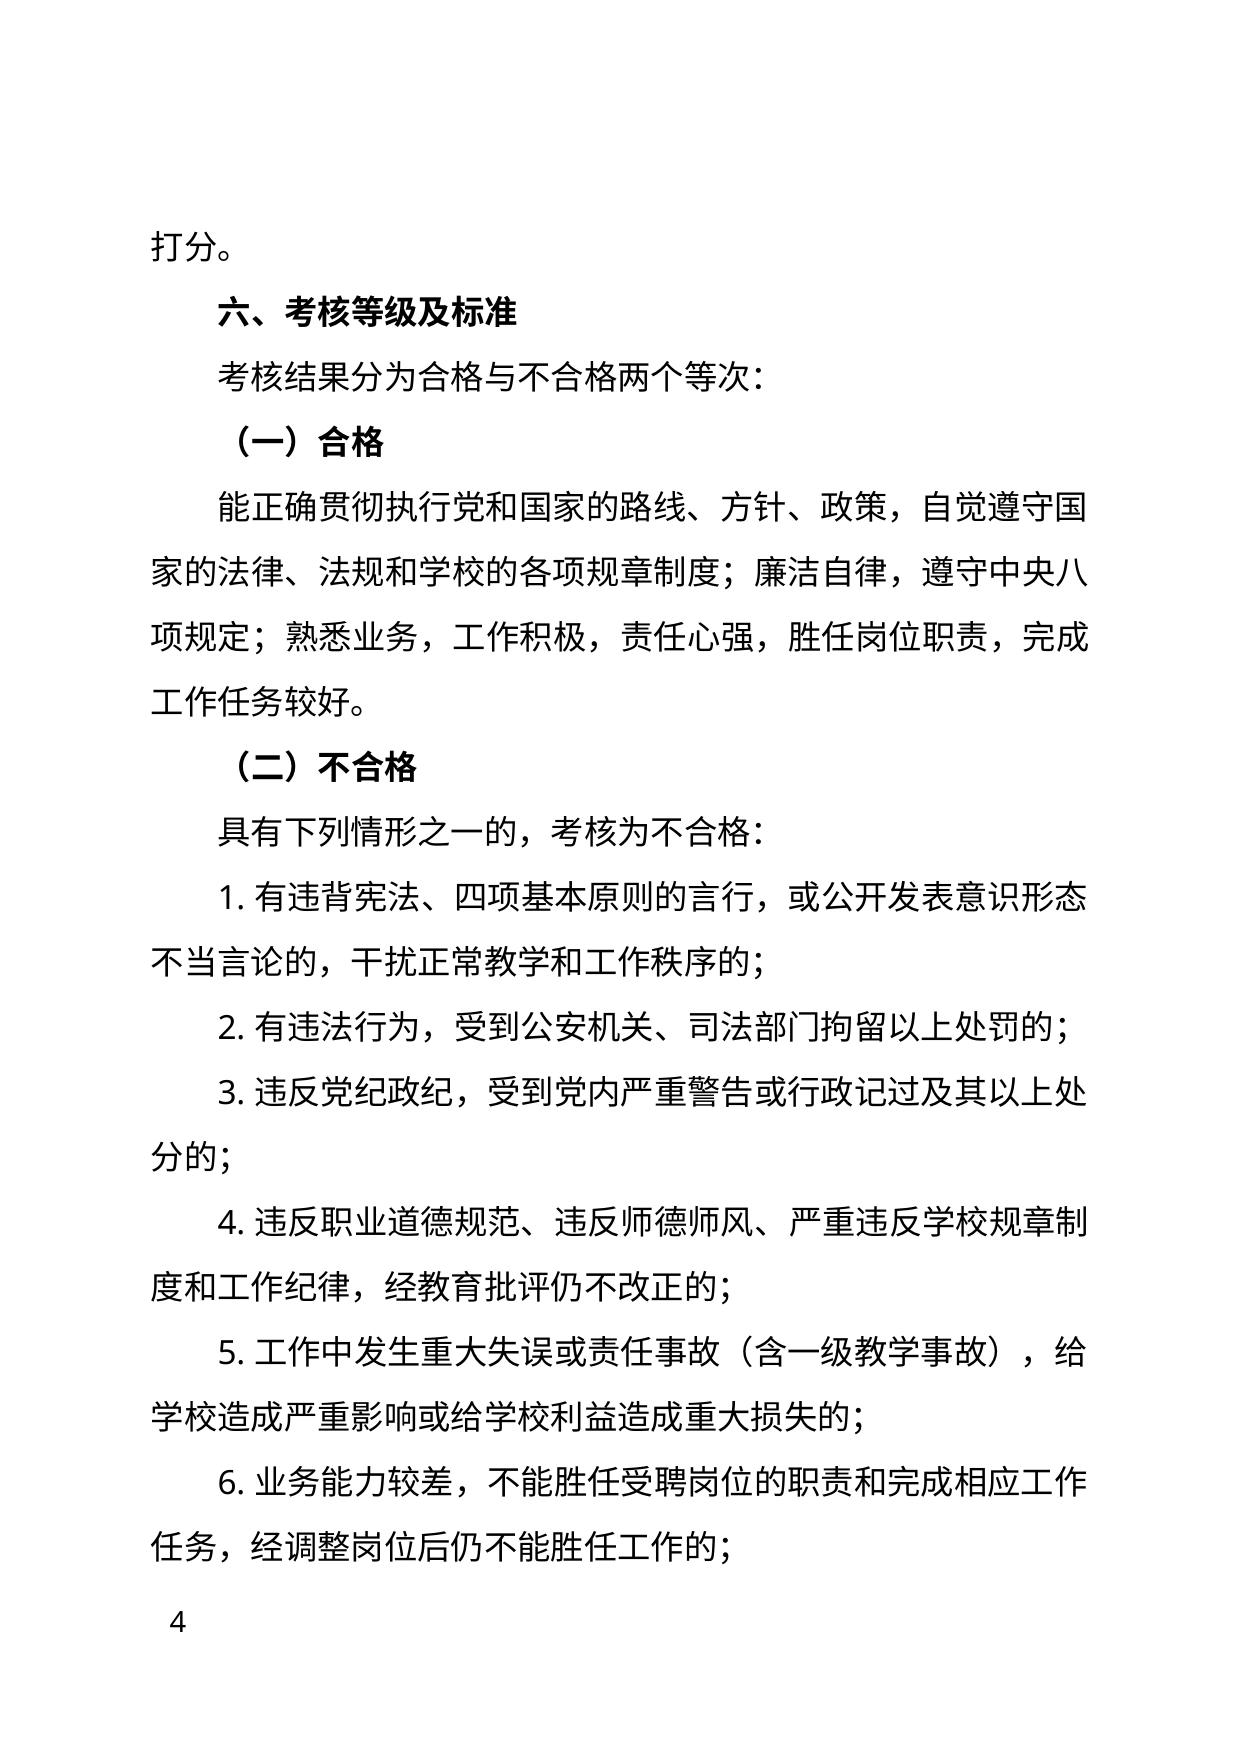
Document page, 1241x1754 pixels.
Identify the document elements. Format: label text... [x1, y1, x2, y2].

list 业务能力较差，不能胜任受聘岗位的职责和完成相应工作任务，经调整岗位后仍不能胜任工作的； [151, 1447, 1089, 1577]
text （二）不合格 [151, 732, 1089, 797]
list 违反职业道德规范、违反师德师风、严重违反学校规章制度和工作纪律，经教育批评仍不改正的； [151, 1187, 1089, 1317]
text （一）合格 [151, 407, 1089, 472]
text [151, 212, 1089, 277]
text 具有下列情形之一的，考核为不合格： [151, 797, 1089, 862]
text 六、考核等级及标准 [151, 277, 1089, 342]
text 能正确贯彻执行党和国家的路线、方针、政策，自觉遵守国家的法律、法规和学校的各项规章制度；廉洁自律，遵守中央八项规定；熟悉业务，工作积极，责任心强，胜任岗位职责，完成工作任务较好。 [151, 472, 1089, 732]
text 考核结果分为合格与不合格两个等次： [151, 342, 1089, 407]
list 违反党纪政纪，受到党内严重警告或行政记过及其以上处分的； [151, 1057, 1089, 1187]
list 工作中发生重大失误或责任事故（含一级教学事故），给学校造成严重影响或给学校利益造成重大损失的； [151, 1317, 1089, 1447]
list 有违背宪法、四项基本原则的言行，或公开发表意识形态不当言论的，干扰正常教学和工作秩序的； [151, 862, 1089, 992]
list 有违法行为，受到公安机关、司法部门拘留以上处罚的； [151, 992, 1089, 1057]
